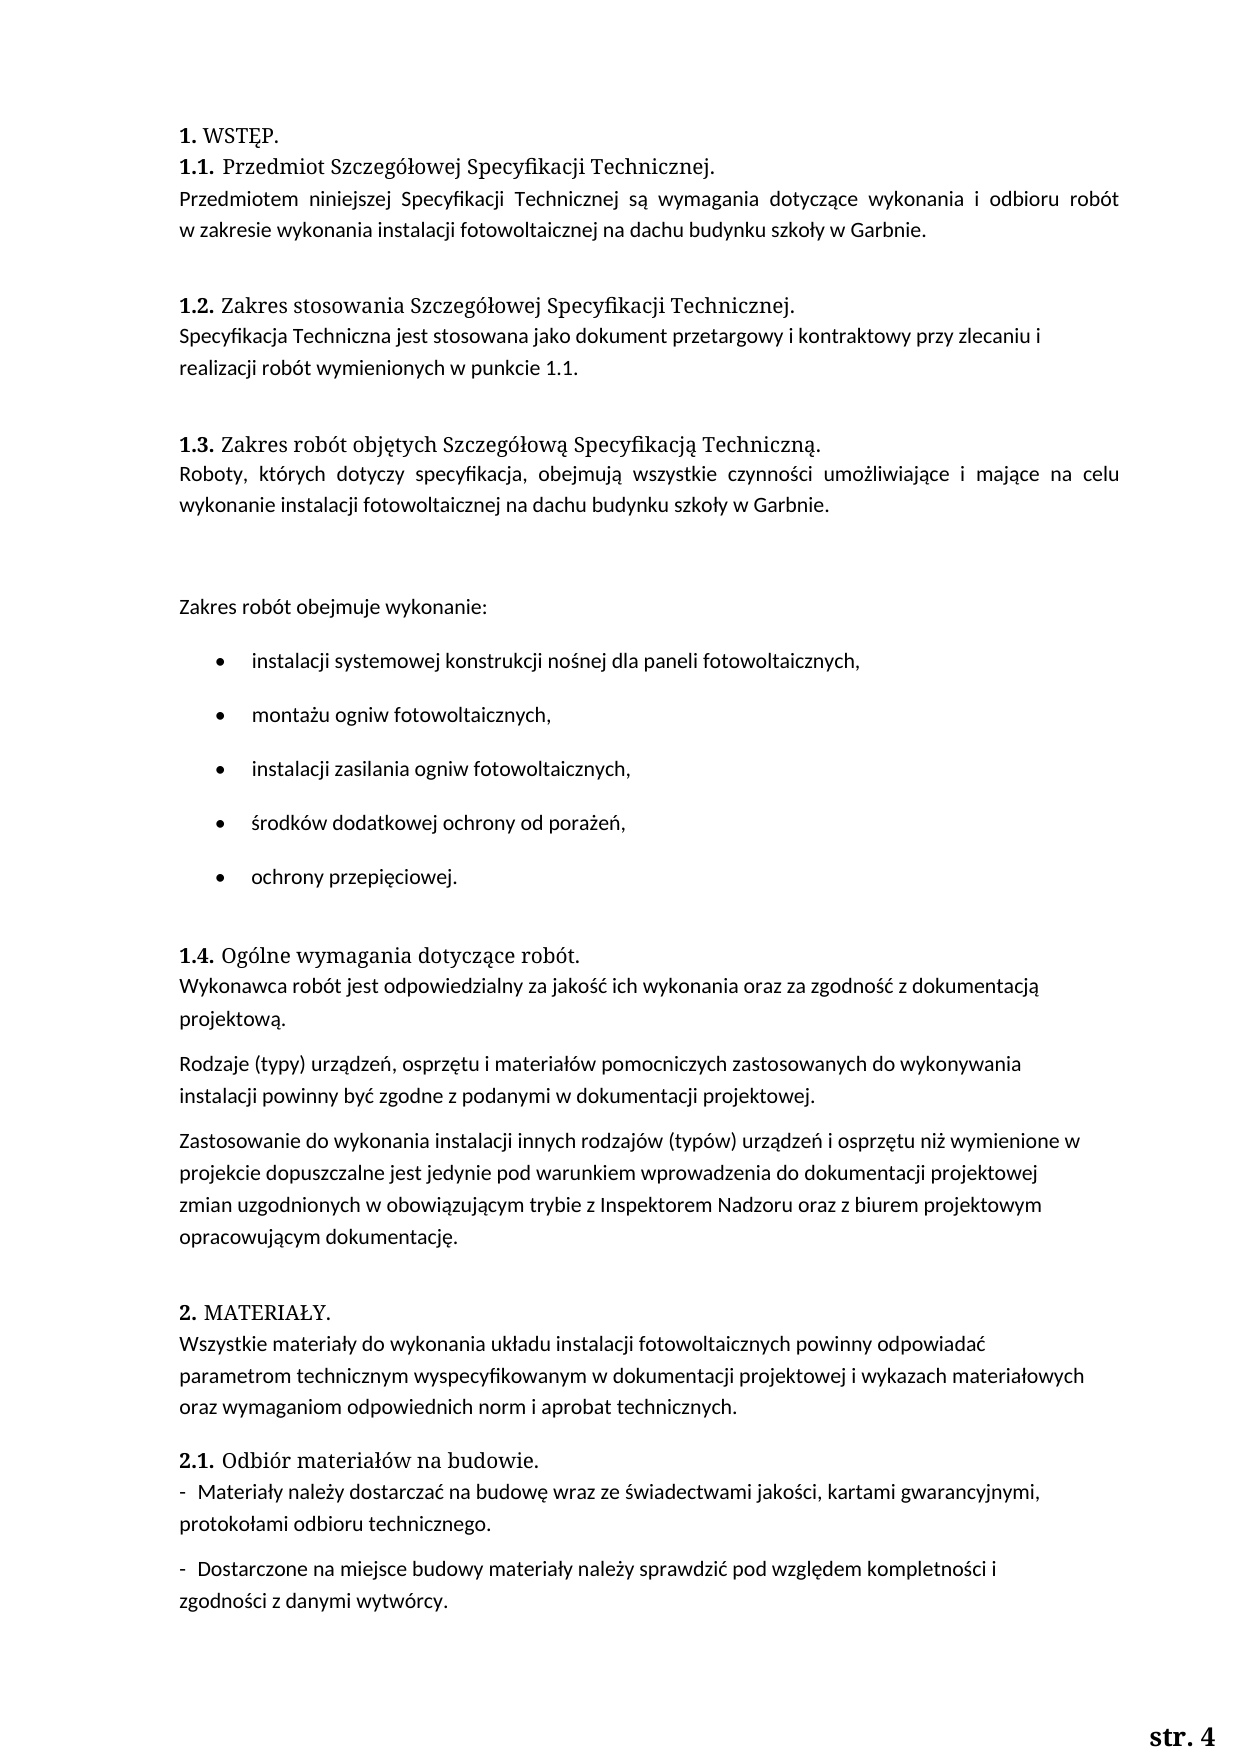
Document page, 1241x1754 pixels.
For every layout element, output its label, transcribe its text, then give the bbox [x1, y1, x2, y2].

text Zastosowanie do wykonania instalacji innych rodzajów (typów) urządzeń i osprzętu niż wymienione w projekcie dopuszczalne jest jedynie pod warunkiem wprowadzenia do dokumentacji projektowej zmian uzgodnionych w obowiązującym trybie z Inspektorem Nadzoru oraz z biurem projektowym opracowującym dokumentację. [179, 1123, 1120, 1251]
text Specyfikacja Techniczna jest stosowana jako dokument przetargowy i kontraktowy przy zlecaniu i realizacji robót wymienionych w punkcie 1.1. [179, 317, 1120, 382]
text Zakres robót obejmuje wykonanie: [179, 571, 1152, 625]
list ochrony przepięciowej. [214, 841, 1152, 895]
text Przedmiotem niniejszej Specyfikacji Technicznej są wymagania dotyczące wykonania i odbioru robót w zakresie wykonania instalacji fotowoltaicznej na dachu budynku szkoły w Garbnie. [179, 181, 1120, 244]
list Ogólne wymagania dotyczące robót. [179, 947, 1152, 967]
list WSTĘP. [179, 118, 1152, 150]
text Roboty, których dotyczy specyfikacja, obejmują wszystkie czynności umożliwiające i mające na celu wykonanie instalacji fotowoltaicznej na dachu budynku szkoły w Garbnie. [179, 456, 1120, 519]
list środków dodatkowej ochrony od porażeń, [214, 787, 1152, 841]
text Wszystkie materiały do wykonania układu instalacji fotowoltaicznych powinny odpowiadać parametrom technicznym wyspecyfikowanym w dokumentacji projektowej i wykazach materiałowych oraz wymaganiom odpowiednich norm i aprobat technicznych. [179, 1326, 1120, 1421]
list MATERIAŁY. [179, 1295, 1152, 1326]
list Odbiór materiałów na budowie. [179, 1452, 1152, 1473]
list instalacji zasilania ogniw fotowoltaicznych, [214, 733, 1152, 787]
list instalacji systemowej konstrukcji nośnej dla paneli fotowoltaicznych, [214, 625, 1152, 679]
list Materiały należy dostarczać na budowę wraz ze świadectwami jakości, kartami gwarancyjnymi, protokołami odbioru technicznego. [179, 1473, 1124, 1538]
text Rodzaje (typy) urządzeń, osprzętu i materiałów pomocniczych zastosowanych do wykonywania instalacji powinny być zgodne z podanymi w dokumentacji projektowej. [179, 1045, 1120, 1110]
text Wykonawca robót jest odpowiedzialny za jakość ich wykonania oraz za zgodność z dokumentacją projektową. [179, 967, 1120, 1032]
list Przedmiot Szczegółowej Specyfikacji Technicznej. [179, 150, 1152, 181]
list Dostarczone na miejsce budowy materiały należy sprawdzić pod względem kompletności i zgodności z danymi wytwórcy. [179, 1551, 1124, 1615]
list Zakres stosowania Szczegółowej Specyfikacji Technicznej. [179, 296, 1152, 317]
list montażu ogniw fotowoltaicznych, [214, 679, 1152, 733]
list Zakres robót objętych Szczegółową Specyfikacją Techniczną. [179, 435, 1152, 456]
